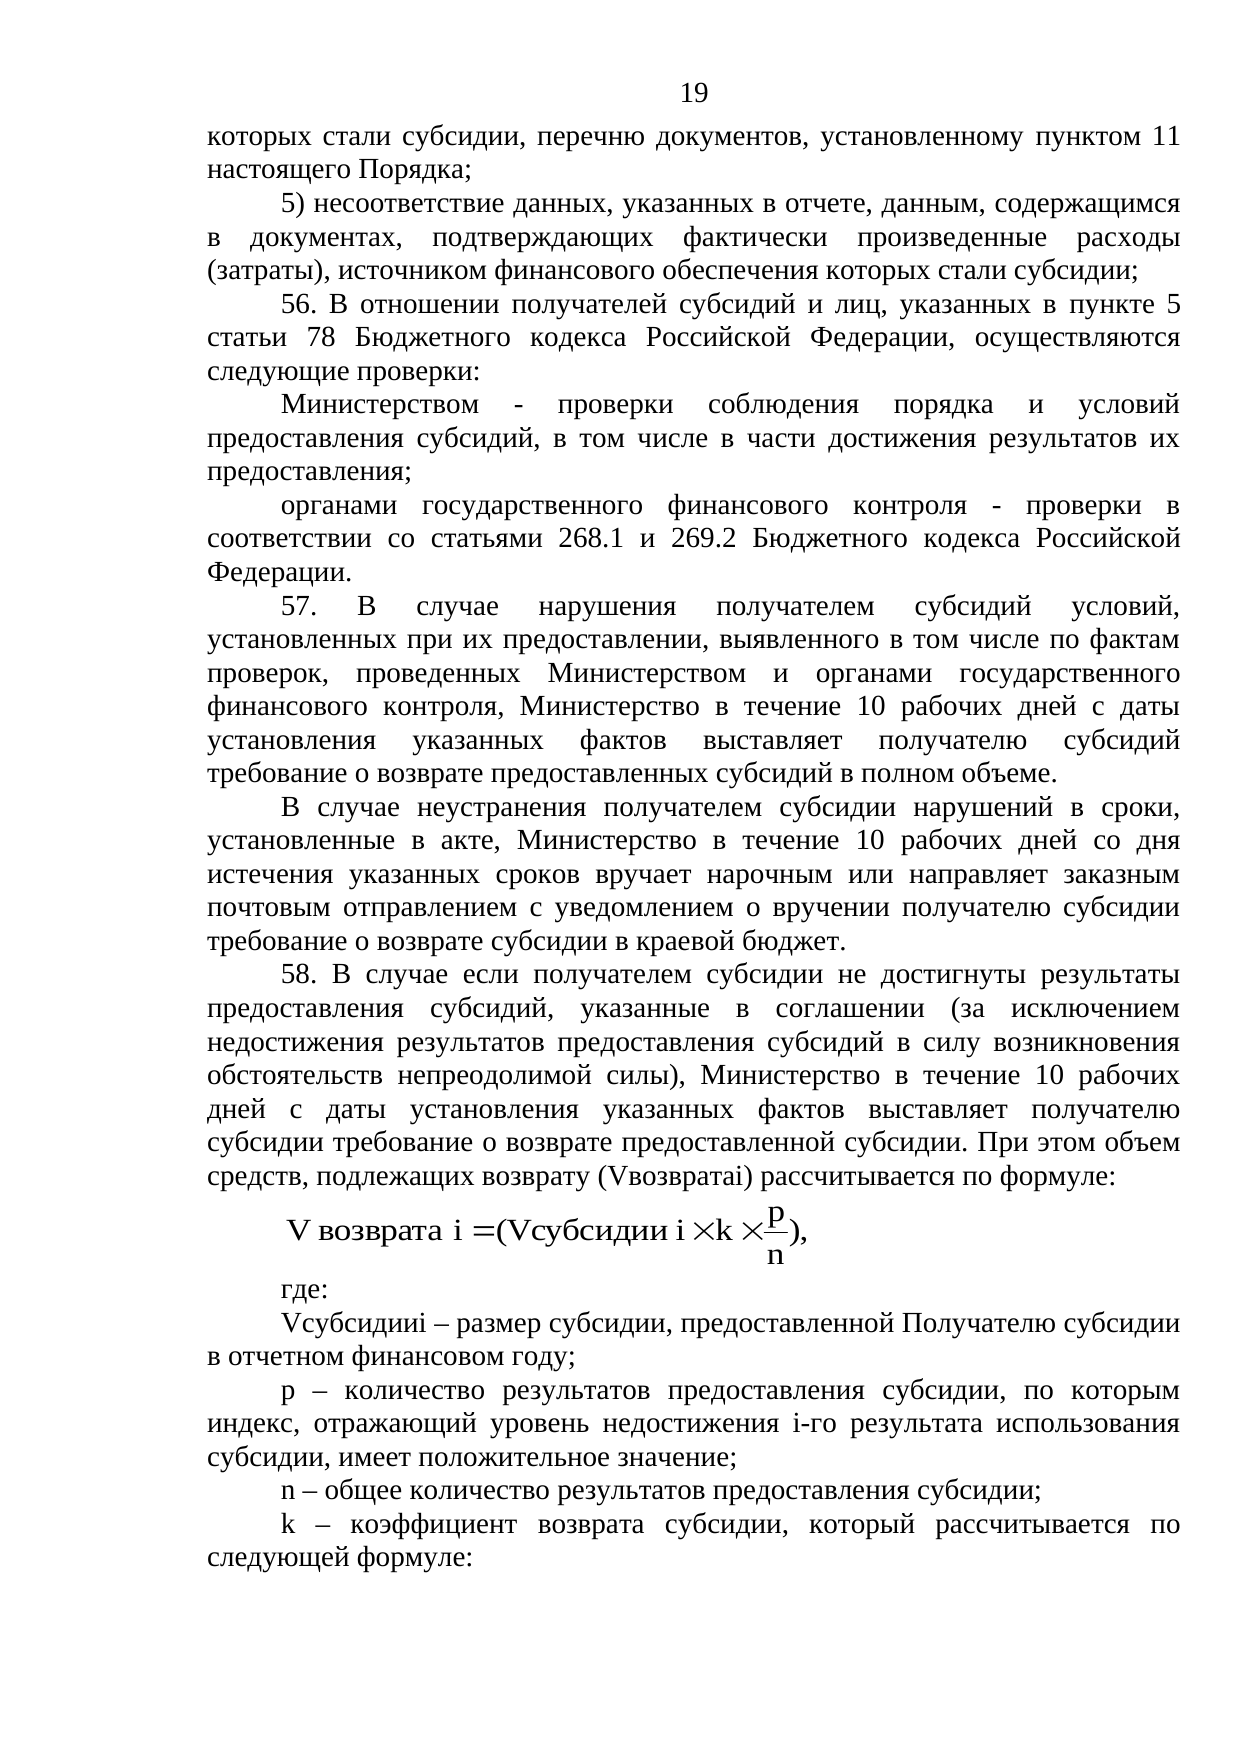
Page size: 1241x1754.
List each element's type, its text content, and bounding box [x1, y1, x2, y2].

text 5) несоответствие данных, указанных в отчете, данным, содержащимся в документах, подтверждающих фактически произведенные расходы (затраты), источником финансового обеспечения которых стали субсидии; [207, 185, 1181, 286]
text Vсубсидииi – размер субсидии, предоставленной Получателю субсидии в отчетном финансовом году; [207, 1305, 1181, 1372]
text k – коэффициент возврата субсидии, который рассчитывается по следующей формуле: [207, 1506, 1181, 1573]
text Министерством - проверки соблюдения порядка и условий предоставления субсидий, в том числе в части достижения результатов их предоставления; [207, 386, 1181, 487]
text 58. В случае если получателем субсидии не достигнуты результаты предоставления субсидий, указанные в соглашении (за исключением недостижения результатов предоставления субсидий в силу возникновения обстоятельств непреодолимой силы), Министерство в течение 10 рабочих дней с даты установления указанных фактов выставляет получателю субсидии требование о возврате предоставленной субсидии. При этом объем средств, подлежащих возврату (Vвозвратаi) рассчитывается по формуле: [207, 957, 1181, 1191]
text органами государственного финансового контроля - проверки в соответствии со статьями 268.1 и 269.2 Бюджетного кодекса Российской Федерации. [207, 487, 1181, 588]
text 56. В отношении получателей субсидий и лиц, указанных в пункте 5 статьи 78 Бюджетного кодекса Российской Федерации, осуществляются следующие проверки: [207, 286, 1181, 386]
text n – общее количество результатов предоставления субсидии; [207, 1472, 1181, 1506]
text p – количество результатов предоставления субсидии, по которым индекс, отражающий уровень недостижения i-го результата использования субсидии, имеет положительное значение; [207, 1372, 1181, 1472]
text где: [207, 1271, 1181, 1305]
text 57. В случае нарушения получателем субсидий условий, установленных при их предоставлении, выявленного в том числе по фактам проверок, проведенных Министерством и органами государственного финансового контроля, Министерство в течение 10 рабочих дней с даты установления указанных фактов выставляет получателю субсидий требование о возврате предоставленных субсидий в полном объеме. [207, 588, 1181, 789]
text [207, 118, 1181, 185]
text В случае неустранения получателем субсидии нарушений в сроки, установленные в акте, Министерство в течение 10 рабочих дней со дня истечения указанных сроков вручает нарочным или направляет заказным почтовым отправлением с уведомлением о вручении получателю субсидии требование о возврате субсидии в краевой бюджет. [207, 789, 1181, 957]
